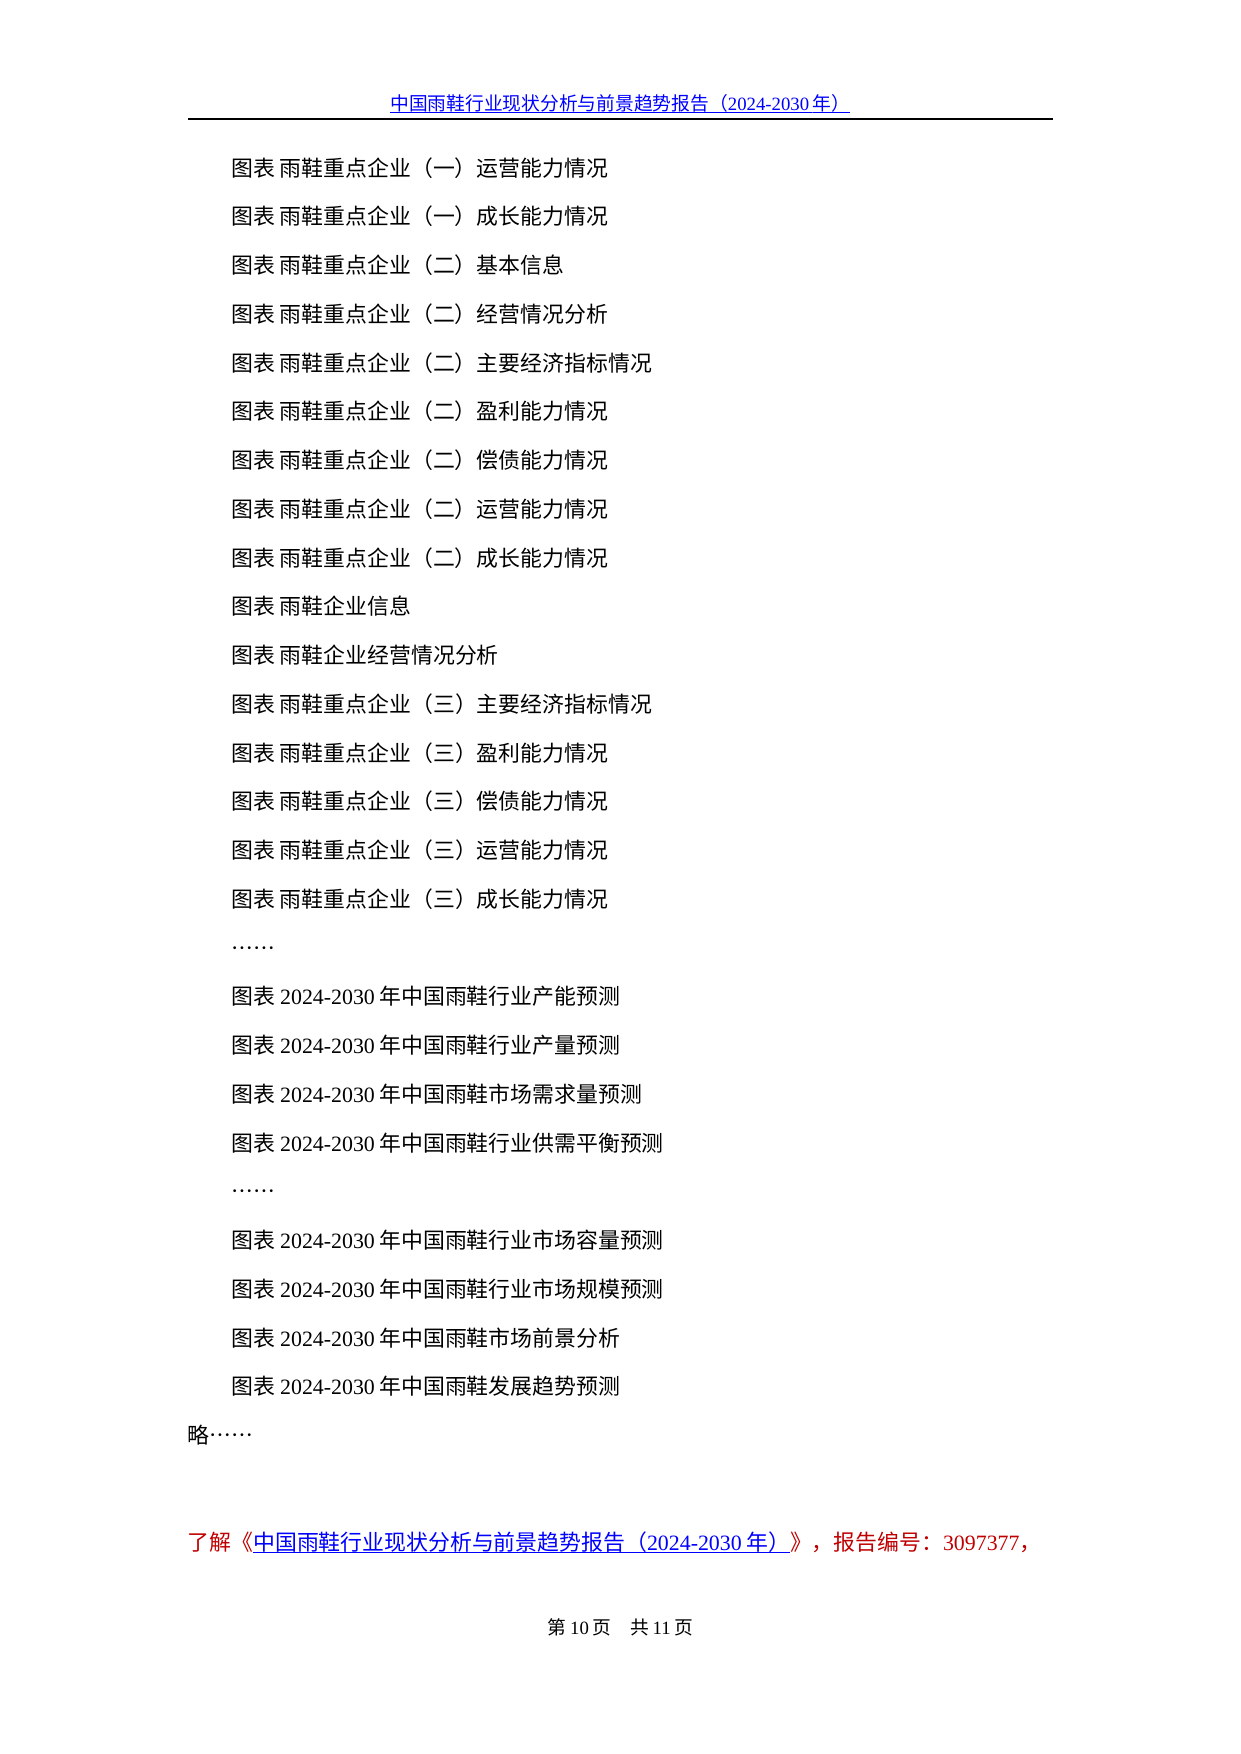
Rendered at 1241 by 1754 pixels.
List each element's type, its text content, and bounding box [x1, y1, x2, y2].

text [187, 150, 1053, 1450]
text 了解《中国雨鞋行业现状分析与前景趋势报告（2024-2030年）》，报告编号：3097377， [187, 1524, 1053, 1557]
